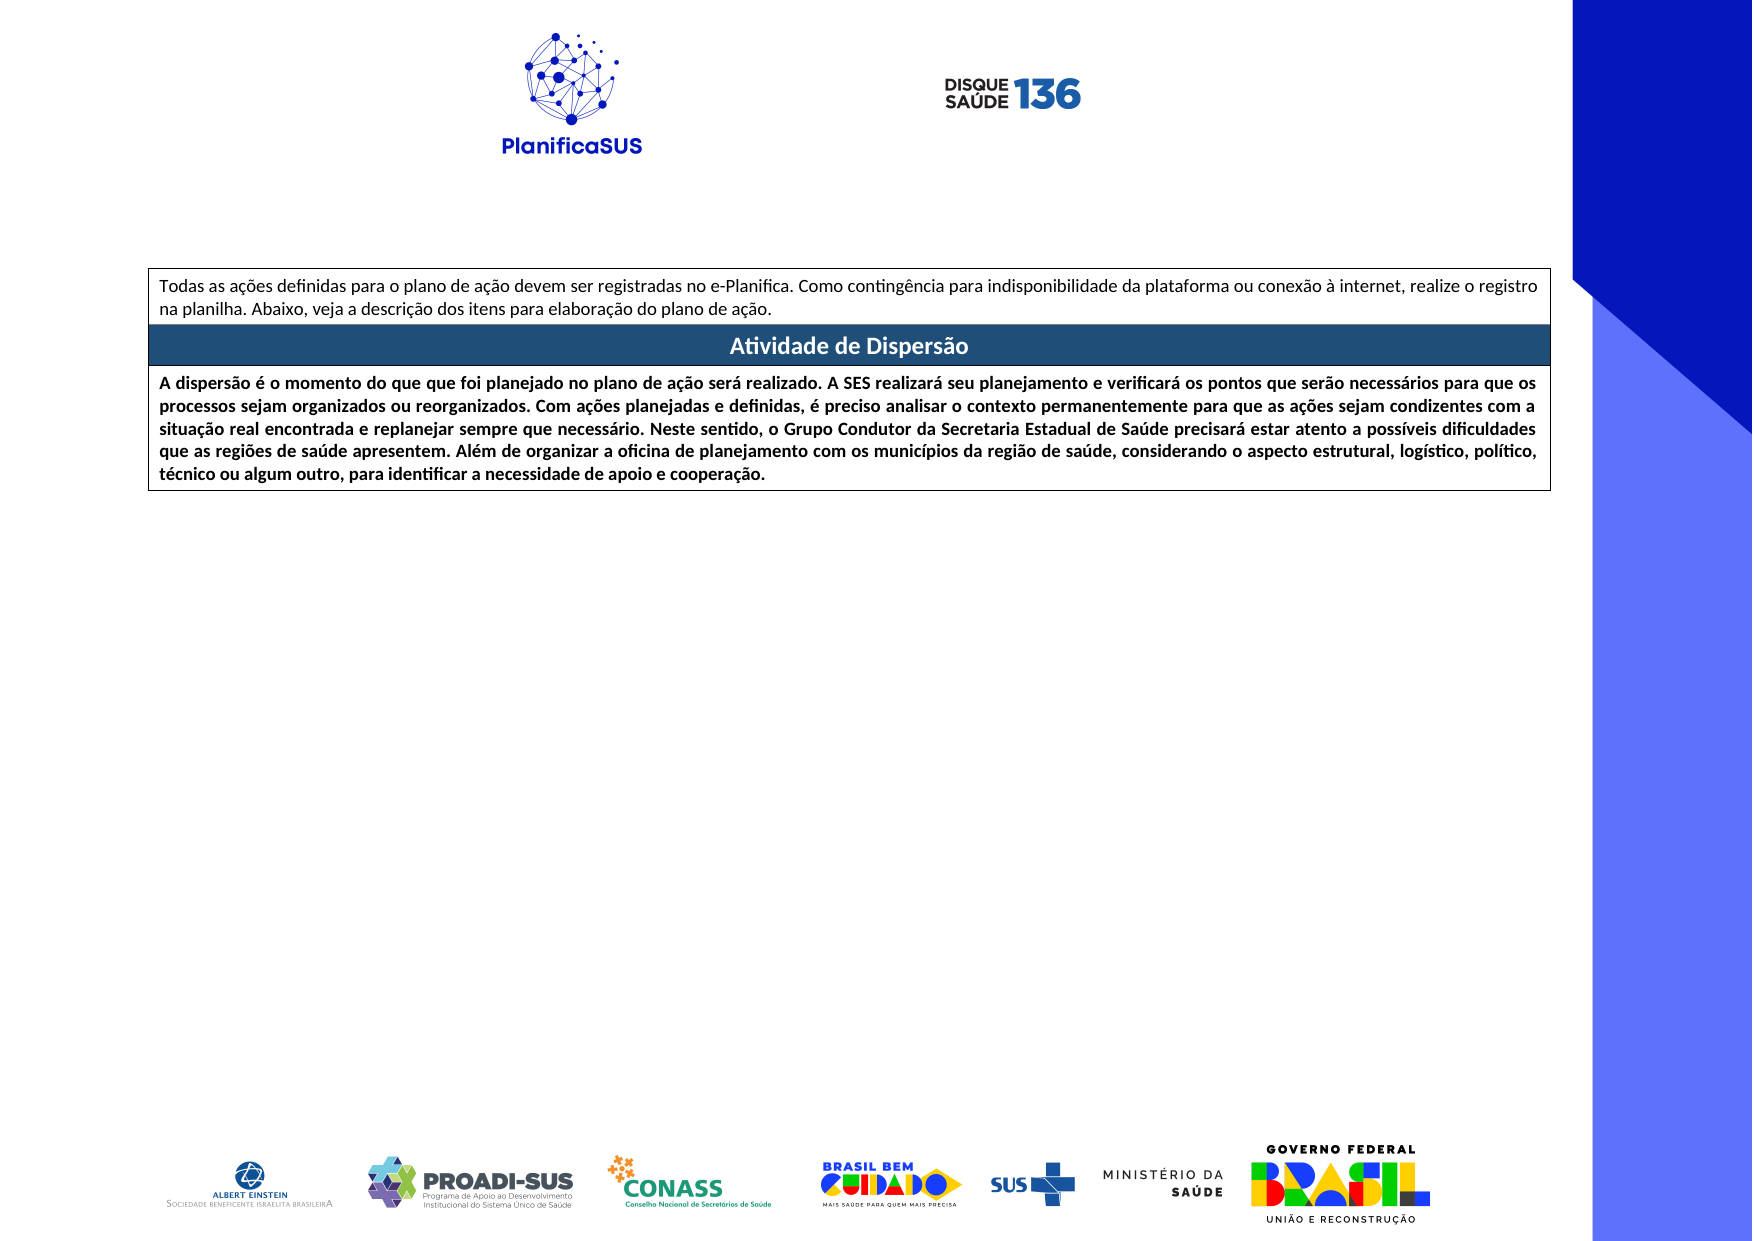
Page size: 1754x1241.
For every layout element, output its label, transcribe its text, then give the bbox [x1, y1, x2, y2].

table_header Todas as ações definidas para o plano de ação devem ser registradas no e-Planifica. Como contingência para indisponibilidade da plataforma ou conexão à internet, realize o registro na planilha. Abaixo, veja a descrição dos itens para elaboração do plano de ação. [149, 269, 1550, 324]
picture [0, 0, 1752, 1241]
table_cell A dispersão é o momento do que que foi planejado no plano de ação será realizado. A SES realizará seu planejamento e verificará os pontos que serão necessários para que os processos sejam organizados ou reorganizados. Com ações planejadas e definidas, é preciso analisar o contexto permanentemente para que as ações sejam condizentes com a situação real encontrada e replanejar sempre que necessário. Neste sentido, o Grupo Condutor da Secretaria Estadual de Saúde precisará estar atento a possíveis dificuldades que as regiões de saúde apresentem. Além de organizar a oficina de planejamento com os municípios da região de saúde, considerando o aspecto estrutural, logístico, político, técnico ou algum outro, para identificar a necessidade de apoio e cooperação. [149, 366, 1550, 490]
table_cell Atividade de Dispersão [149, 325, 1550, 365]
